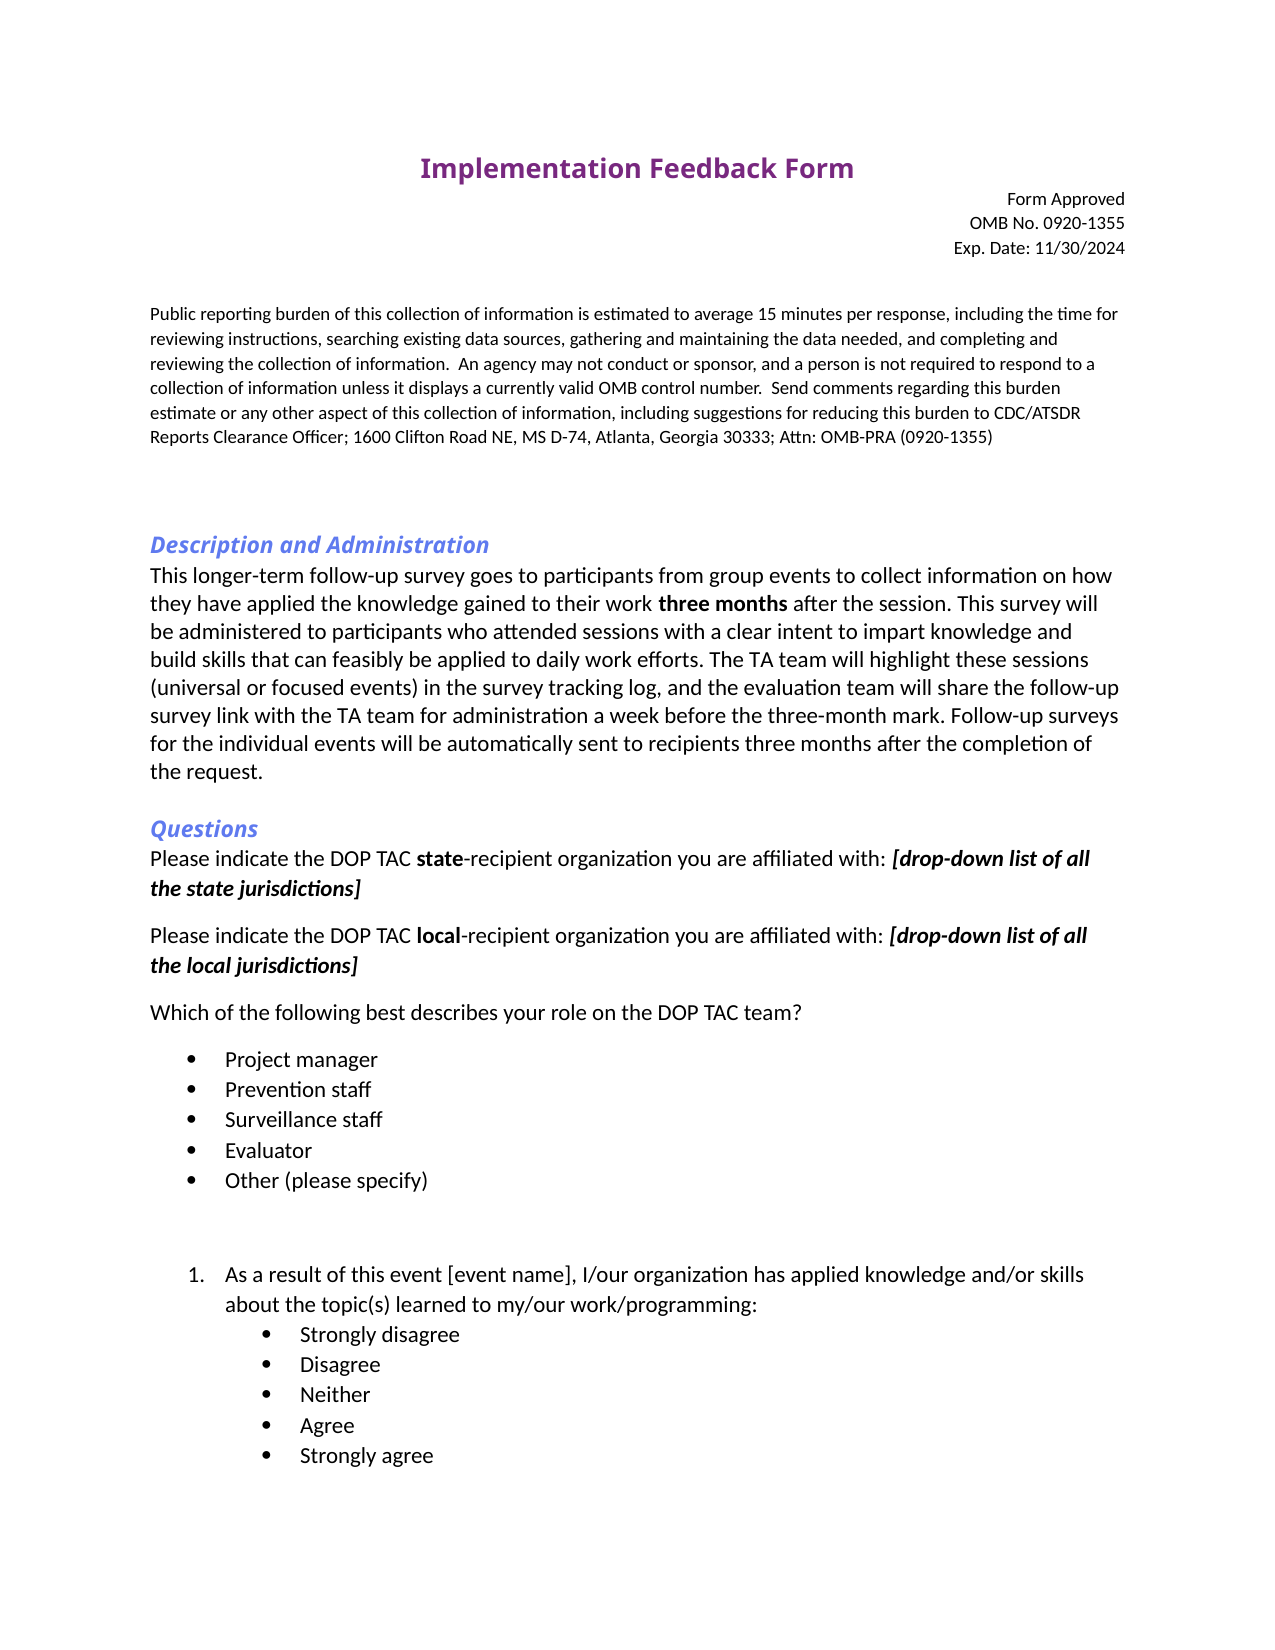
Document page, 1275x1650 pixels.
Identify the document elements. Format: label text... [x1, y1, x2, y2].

list As a result of this event [event name], I/our organization has applied knowledge and/or skills about the topic(s) learned to my/our work/programming: [187, 1260, 1125, 1318]
text Please indicate the DOP TAC local-recipient organization you are affiliated with: [drop-down list of all the local jurisdictions] [150, 921, 1125, 979]
list Prevention staff [187, 1075, 1125, 1103]
text Questions [150, 813, 1125, 844]
text Please indicate the DOP TAC state-recipient organization you are affiliated with: [drop-down list of all the state jurisdictions] [150, 844, 1125, 902]
text Implementation Feedback Form [150, 150, 1125, 187]
list Strongly disagree [262, 1320, 1125, 1348]
list Surveillance staff [187, 1106, 1125, 1134]
list Project manager [187, 1045, 1125, 1073]
text Form Approved [300, 187, 1125, 210]
list Disagree [262, 1350, 1125, 1378]
list Agree [262, 1411, 1125, 1439]
list Strongly agree [262, 1441, 1125, 1469]
text This longer-term follow-up survey goes to participants from group events to collect information on how they have applied the knowledge gained to their work three months after the session. This survey will be administered to participants who attended sessions with a clear intent to impart knowledge and build skills that can feasibly be applied to daily work efforts. The TA team will highlight these sessions (universal or focused events) in the survey tracking log, and the evaluation team will share the follow-up survey link with the TA team for administration a week before the three-month mark. Follow-up surveys for the individual events will be automatically sent to recipients three months after the completion of the request. [150, 561, 1125, 785]
list Other (please specify) [187, 1166, 1125, 1194]
list Neither [262, 1381, 1125, 1409]
text OMB No. 0920-1355 [150, 212, 1125, 234]
text Description and Administration [150, 529, 1125, 561]
text Exp. Date: 11/30/2024 [150, 236, 1125, 259]
text Public reporting burden of this collection of information is estimated to average 15 minutes per response, including the time for reviewing instructions, searching existing data sources, gathering and maintaining the data needed, and completing and reviewing the collection of information. An agency may not conduct or sponsor, and a person is not required to respond to a collection of information unless it displays a currently valid OMB control number. Send comments regarding this burden estimate or any other aspect of this collection of information, including suggestions for reducing this burden to CDC/ATSDR Reports Clearance Officer; 1600 Clifton Road NE, MS D-74, Atlanta, Georgia 30333; Attn: OMB-PRA (0920-1355) [150, 302, 1125, 449]
list Evaluator [187, 1136, 1125, 1164]
text Which of the following best describes your role on the DOP TAC team? [150, 998, 1125, 1026]
